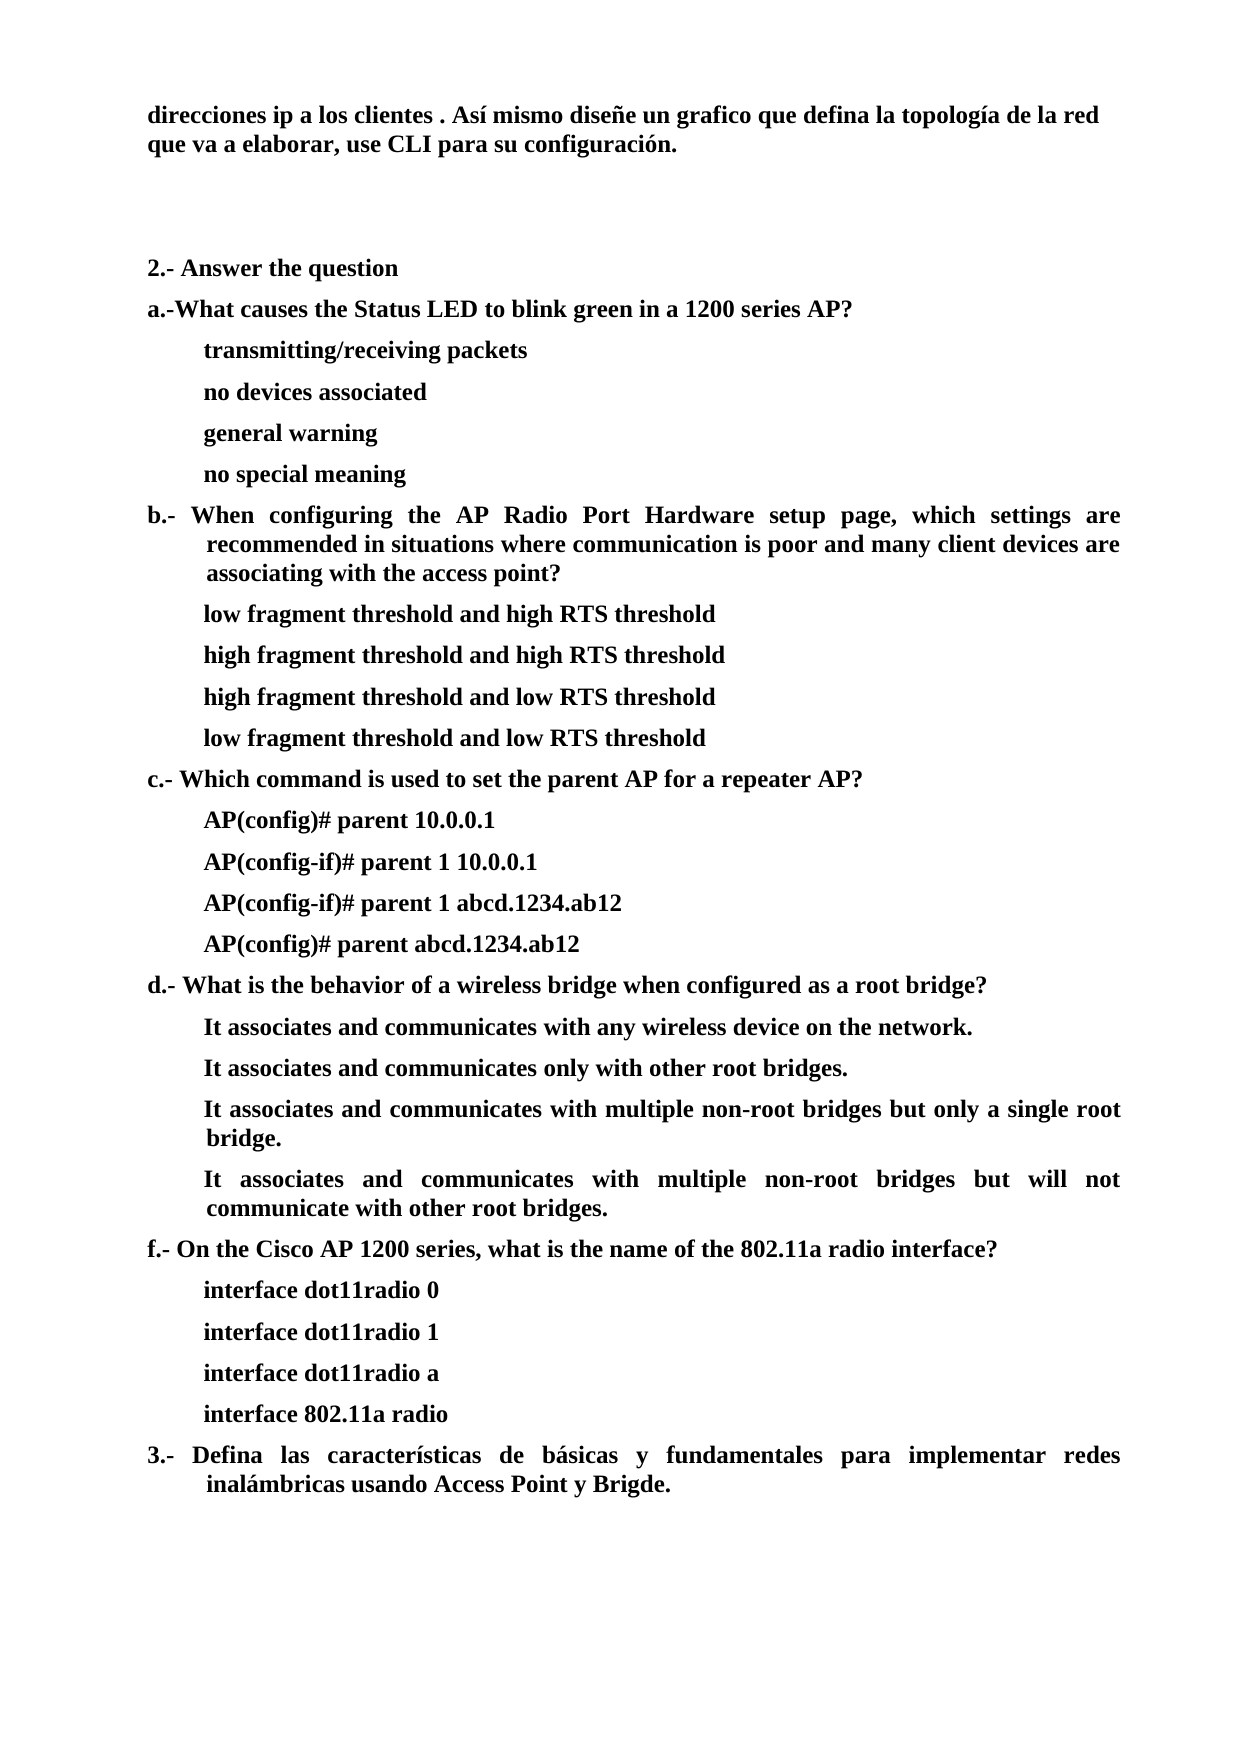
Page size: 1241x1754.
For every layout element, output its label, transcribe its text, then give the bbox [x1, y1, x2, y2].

text no special meaning [147, 459, 1122, 488]
text interface dot11radio 0 [147, 1276, 1122, 1304]
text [147, 101, 1122, 158]
text It associates and communicates only with other root bridges. [147, 1053, 1122, 1082]
text AP(config-if)# parent 1 abcd.1234.ab12 [147, 888, 1122, 917]
text It associates and communicates with multiple non-root bridges but only a single root bridge. [147, 1094, 1122, 1152]
text low fragment threshold and high RTS threshold [147, 599, 1122, 628]
text f.- On the Cisco AP 1200 series, what is the name of the 802.11a radio interface? [147, 1234, 1122, 1263]
text high fragment threshold and low RTS threshold [147, 682, 1122, 711]
text general warning [147, 418, 1122, 447]
text low fragment threshold and low RTS threshold [147, 723, 1122, 752]
text high fragment threshold and high RTS threshold [147, 641, 1122, 669]
text a.-What causes the Status LED to blink green in a 1200 series AP? [147, 294, 1122, 323]
text 2.- Answer the question [147, 253, 1122, 282]
text b.- When configuring the AP Radio Port Hardware setup page, which settings are recommended in situations where communication is poor and many client devices are associating with the access point? [147, 501, 1122, 587]
text no devices associated [147, 377, 1122, 406]
text AP(config)# parent abcd.1234.ab12 [147, 929, 1122, 958]
text AP(config)# parent 10.0.0.1 [147, 806, 1122, 834]
text AP(config-if)# parent 1 10.0.0.1 [147, 847, 1122, 876]
text c.- Which command is used to set the parent AP for a repeater AP? [147, 764, 1122, 793]
text interface 802.11a radio [147, 1399, 1122, 1428]
text interface dot11radio a [147, 1358, 1122, 1387]
text interface dot11radio 1 [147, 1317, 1122, 1346]
text It associates and communicates with any wireless device on the network. [147, 1012, 1122, 1041]
text It associates and communicates with multiple non-root bridges but will not communicate with other root bridges. [147, 1164, 1122, 1222]
text transmitting/receiving packets [147, 336, 1122, 364]
text d.- What is the behavior of a wireless bridge when configured as a root bridge? [147, 971, 1122, 999]
text 3.- Defina las características de básicas y fundamentales para implementar redes inalámbricas usando Access Point y Brigde. [147, 1441, 1122, 1498]
